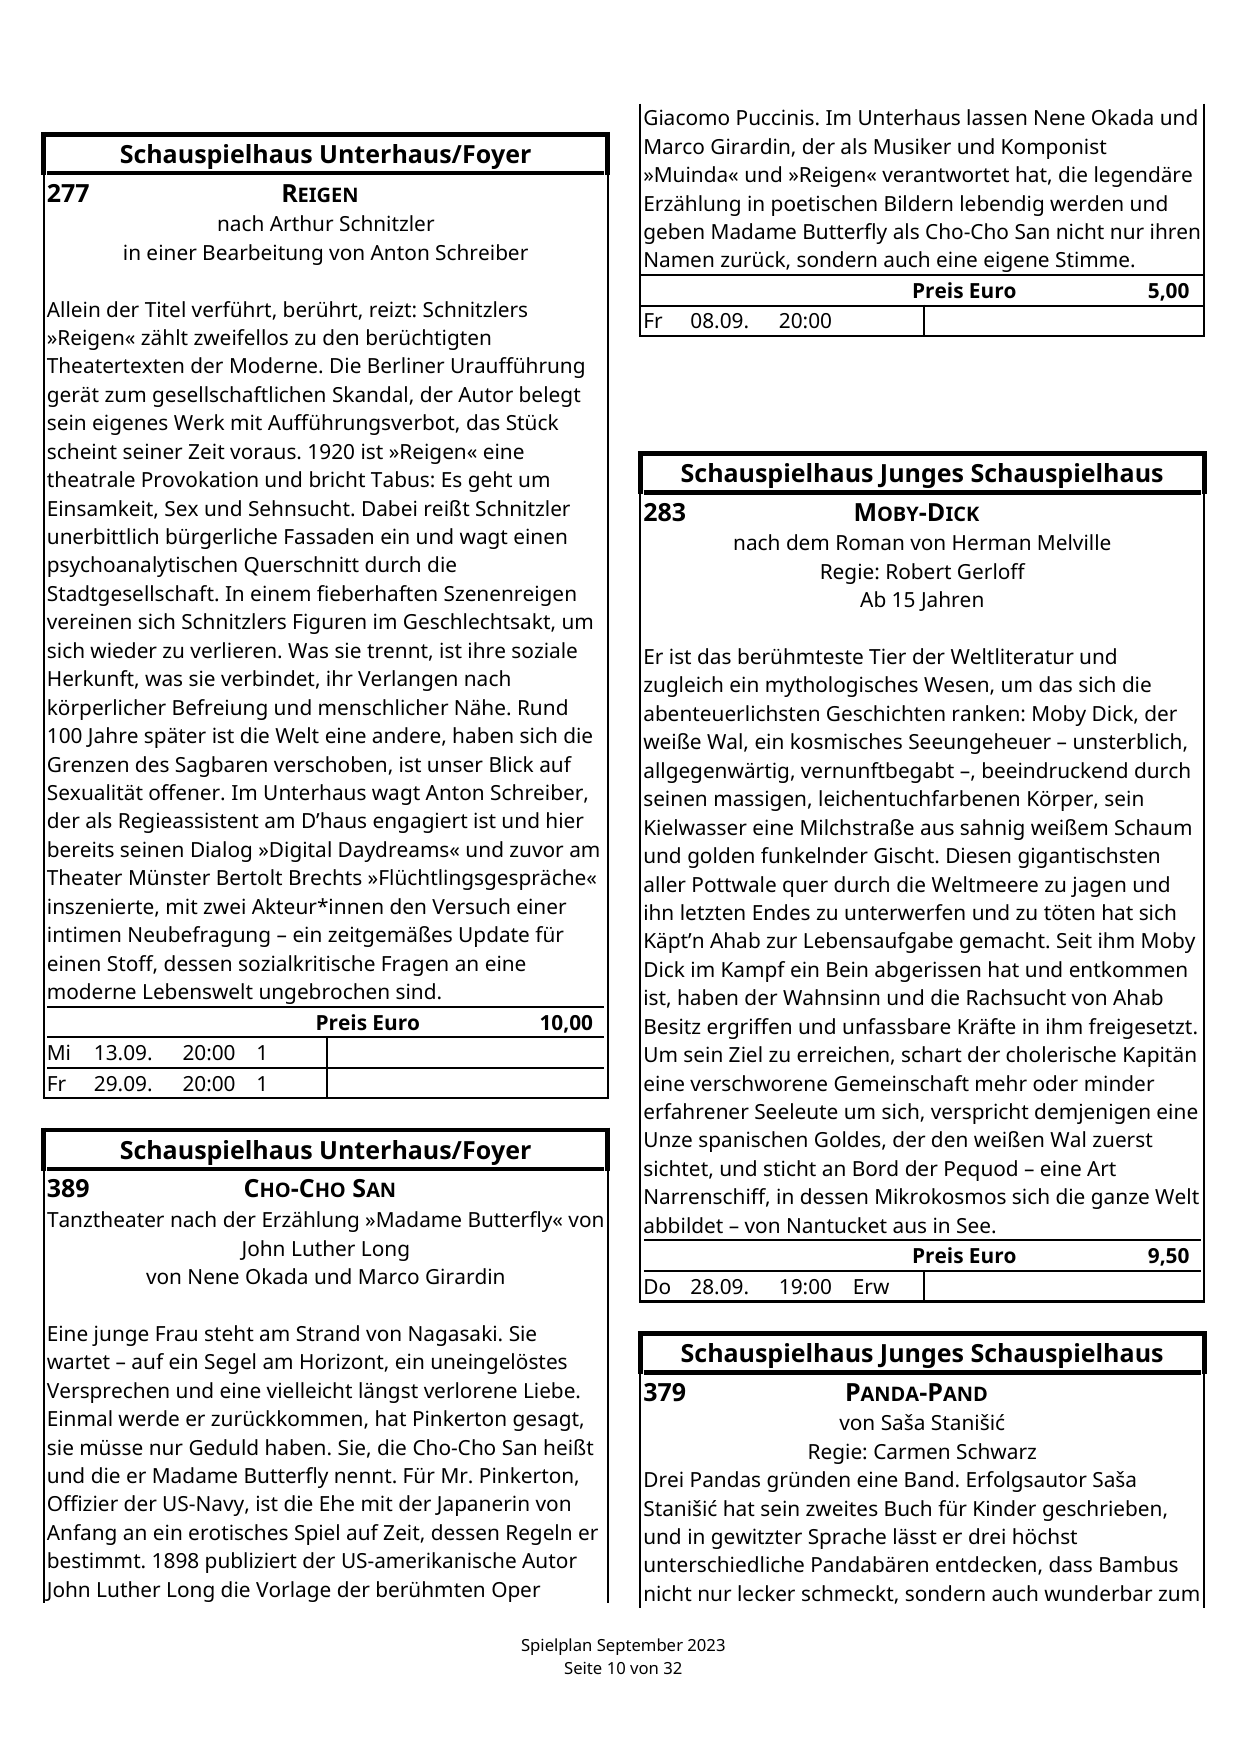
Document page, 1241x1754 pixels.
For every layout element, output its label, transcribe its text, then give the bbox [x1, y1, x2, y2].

table_cell 1 [253, 1038, 326, 1067]
table_cell 20:00 [179, 1038, 253, 1067]
table_header Schauspielhaus Junges Schauspielhaus [643, 456, 1202, 490]
table_cell [641, 276, 909, 304]
table_cell 08.09. [687, 307, 776, 335]
table_cell Preis Euro 9,50 [909, 1239, 1203, 1270]
table_cell nach Arthur Schnitzler in einer Bearbeitung von Anton Schreiber Allein der Titel verführt, berührt, reizt: Schnitzlers »Reigen« zählt zweifellos zu den berüchtigten Theatertexten der Moderne. Die Berliner Uraufführung gerät zum gesellschaftlichen Skandal, der Autor belegt sein eigenes Werk mit Aufführungsverbot, das Stück scheint seiner Zeit voraus. 1920 ist »Reigen« eine theatrale Provokation und bricht Tabus: Es geht um Einsamkeit, Sex und Sehnsucht. Dabei reißt Schnitzler unerbittlich bürgerliche Fassaden ein und wagt einen psychoanalytischen Querschnitt durch die Stadtgesellschaft. In einem fieberhaften Szenenreigen vereinen sich Schnitzlers Figuren im Geschlechtsakt, um sich wieder zu verlieren. Was sie trennt, ist ihre soziale Herkunft, was sie verbindet, ihr Verlangen nach körperlicher Befreiung und menschlicher Nähe. Rund 100 Jahre später ist die Welt eine andere, haben sich die Grenzen des Sagbaren verschoben, ist unser Blick auf Sexualität offener. Im Unterhaus wagt Anton Schreiber, der als Regieassistent am D’haus engagiert ist und hier bereits seinen Dialog »Digital Daydreams« und zuvor am Theater Münster Bertolt Brechts »Flüchtlingsgespräche« inszenierte, mit zwei Akteur*innen den Versuch einer intimen Neubefragung – ein zeitgemäßes Update für einen Stoff, dessen sozialkritische Fragen an eine moderne Lebenswelt ungebrochen sind. [45, 209, 607, 1006]
table_cell Fr [45, 1067, 91, 1097]
table_header Schauspielhaus Unterhaus/Foyer [46, 1132, 605, 1166]
table_cell 283 [641, 491, 761, 528]
table_cell Erw [850, 1272, 923, 1300]
table_cell [850, 307, 923, 335]
table_cell 19:00 [776, 1272, 850, 1300]
table_cell 13.09. [91, 1038, 179, 1067]
table_cell [925, 1270, 1203, 1300]
table_cell 28.09. [687, 1272, 776, 1300]
table_cell Mi [45, 1036, 91, 1067]
table_cell Preis Euro 5,00 [909, 276, 1203, 304]
table_cell [328, 1067, 607, 1097]
table_cell 379 [641, 1371, 761, 1408]
table_header Schauspielhaus Unterhaus/Foyer [46, 137, 605, 171]
table_cell [45, 1006, 312, 1036]
table_cell [328, 1036, 607, 1067]
table_header Schauspielhaus Junges Schauspielhaus [643, 1336, 1202, 1370]
table_cell 20:00 [179, 1069, 253, 1097]
table_cell Tanztheater nach der Erzählung »Madame Butterfly« von John Luther Long von Nene Okada und Marco Girardin Eine junge Frau steht am Strand von Nagasaki. Sie wartet – auf ein Segel am Horizont, ein uneingelöstes Versprechen und eine vielleicht längst verlorene Liebe. Einmal werde er zurückkommen, hat Pinkerton gesagt, sie müsse nur Geduld haben. Sie, die Cho-Cho San heißt und die er Madame Butterfly nennt. Für Mr. Pinkerton, Offizier der US-Navy, ist die Ehe mit der Japanerin von Anfang an ein erotisches Spiel auf Zeit, dessen Regeln er bestimmt. 1898 publiziert der US-amerikanische Autor John Luther Long die Vorlage der berühmten Oper Giacomo Puccinis. Im Unterhaus lassen Nene Okada und Marco Girardin, der als Musiker und Komponist »Muinda« und »Reigen« verantwortet hat, die legendäre Erzählung in poetischen Bildern lebendig werden und geben Madame Butterfly als Cho-Cho San nicht nur ihren Namen zurück, sondern auch eine eigene Stimme. [641, 104, 1203, 274]
table_cell Preis Euro 10,00 [313, 1006, 607, 1036]
table_cell nach dem Roman von Herman Melville Regie: Robert Gerloff Ab 15 Jahren Er ist das berühmteste Tier der Weltliteratur und zugleich ein mythologisches Wesen, um das sich die abenteuerlichsten Geschichten ranken: Moby Dick, der weiße Wal, ein kosmisches Seeungeheuer – unsterblich, allgegenwärtig, vernunftbegabt –, beeindruckend durch seinen massigen, leichentuchfarbenen Körper, sein Kielwasser eine Milchstraße aus sahnig weißem Schaum und golden funkelnder Gischt. Diesen gigantischsten aller Pottwale quer durch die Weltmeere zu jagen und ihn letzten Endes zu unterwerfen und zu töten hat sich Käpt’n Ahab zur Lebensaufgabe gemacht. Seit ihm Moby Dick im Kampf ein Bein abgerissen hat und entkommen ist, haben der Wahnsinn und die Rachsucht von Ahab Besitz ergriffen und unfassbare Kräfte in ihm freigesetzt. Um sein Ziel zu erreichen, schart der cholerische Kapitän eine verschworene Gemeinschaft mehr oder minder erfahrener Seeleute um sich, verspricht demjenigen eine Unze spanischen Goldes, der den weißen Wal zuerst sichtet, und sticht an Bord der Pequod – eine Art Narrenschiff, in dessen Mikrokosmos sich die ganze Welt abbildet – von Nantucket aus in See. [641, 529, 1203, 1239]
table_cell [475, 1166, 607, 1205]
table_cell 277 [45, 171, 165, 209]
table_cell [475, 171, 607, 209]
table_cell [641, 1239, 909, 1270]
table_cell [925, 307, 1203, 335]
table_cell 389 [45, 1166, 165, 1205]
table_cell Fr [641, 307, 687, 335]
table_cell 1 [253, 1069, 326, 1097]
table_cell Do [641, 1270, 687, 1300]
table_cell [1071, 1370, 1203, 1408]
table_cell Tanztheater nach der Erzählung »Madame Butterfly« von John Luther Long von Nene Okada und Marco Girardin Eine junge Frau steht am Strand von Nagasaki. Sie wartet – auf ein Segel am Horizont, ein uneingelöstes Versprechen und eine vielleicht längst verlorene Liebe. Einmal werde er zurückkommen, hat Pinkerton gesagt, sie müsse nur Geduld haben. Sie, die Cho-Cho San heißt und die er Madame Butterfly nennt. Für Mr. Pinkerton, Offizier der US-Navy, ist die Ehe mit der Japanerin von Anfang an ein erotisches Spiel auf Zeit, dessen Regeln er bestimmt. 1898 publiziert der US-amerikanische Autor John Luther Long die Vorlage der berühmten Oper Giacomo Puccinis. Im Unterhaus lassen Nene Okada und Marco Girardin, der als Musiker und Komponist »Muinda« und »Reigen« verantwortet hat, die legendäre Erzählung in poetischen Bildern lebendig werden und geben Madame Butterfly als Cho-Cho San nicht nur ihren Namen zurück, sondern auch eine eigene Stimme. [45, 1205, 607, 1603]
table_cell 29.09. [91, 1069, 179, 1097]
table_cell [1071, 490, 1203, 528]
table_cell 20:00 [776, 307, 850, 335]
